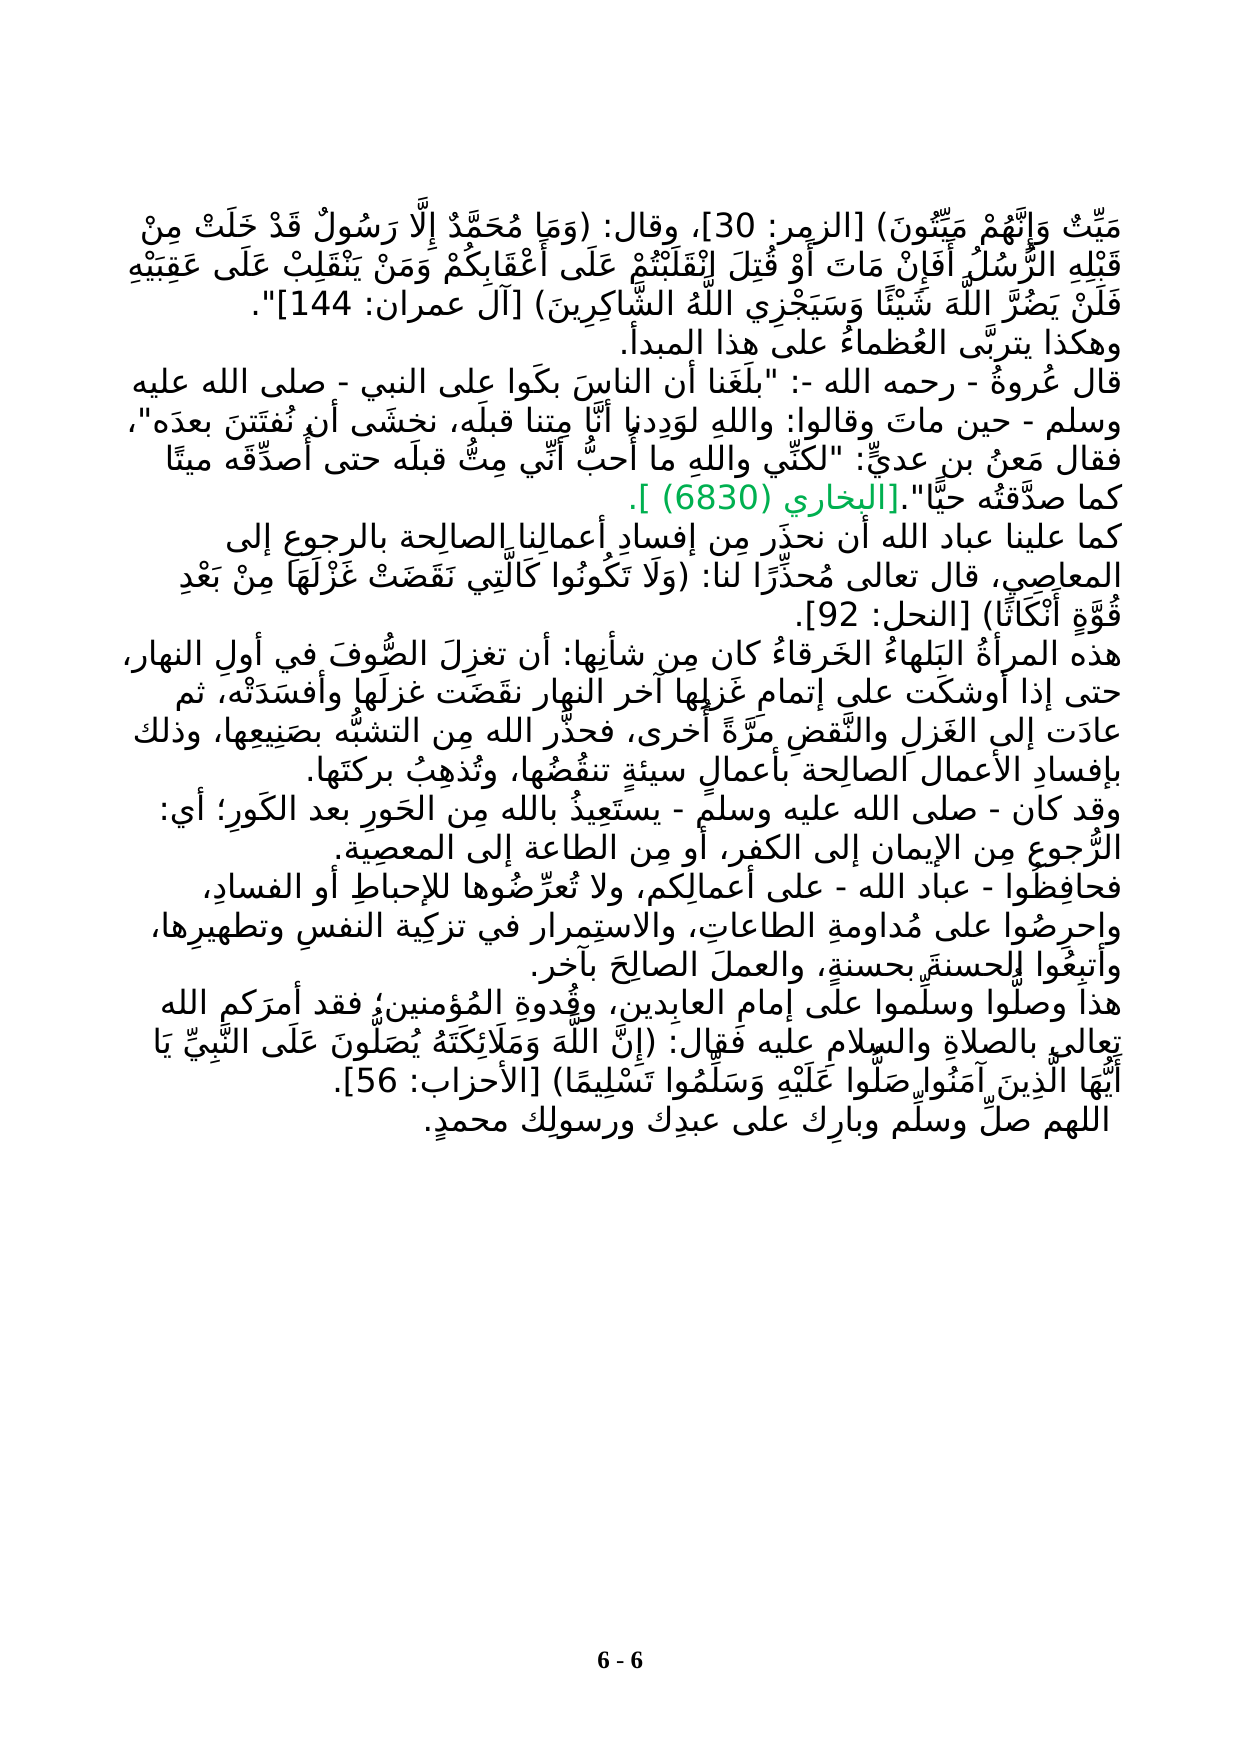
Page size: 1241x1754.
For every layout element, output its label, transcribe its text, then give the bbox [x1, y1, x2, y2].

text كما علينا عباد الله أن نحذَر مِن إفسادِ أعمالِنا الصالِحة بالرجوعِ إلى المعاصِي، قال تعالى مُحذِّرًا لنا: (وَلَا تَكُونُوا كَالَّتِي نَقَضَتْ غَزْلَهَا مِنْ بَعْدِ قُوَّةٍ أَنْكَاثًا) [النحل: 92]. [118, 518, 1122, 634]
text فحافِظُوا - عباد الله - على أعمالِكم، ولا تُعرِّضُوها للإحباطِ أو الفسادِ، واحرِصُوا على مُداومةِ الطاعاتِ، والاستِمرار في تزكِية النفسِ وتطهيرِها، وأتبِعُوا الحسنةَ بحسنةٍ، والعملَ الصالِحَ بآخر. [118, 867, 1122, 984]
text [118, 207, 1122, 323]
text هذا وصلُّوا وسلِّموا على إمامِ العابِدين، وقُدوةِ المُؤمنين؛ فقد أمرَكم الله تعالى بالصلاةِ والسلامِ عليه فقال: (إِنَّ اللَّهَ وَمَلَائِكَتَهُ يُصَلُّونَ عَلَى النَّبِيِّ يَا أَيُّهَا الَّذِينَ آمَنُوا صَلُّوا عَلَيْهِ وَسَلِّمُوا تَسْلِيمًا) [الأحزاب: 56]. [118, 984, 1122, 1100]
text اللهم صلِّ وسلِّم وبارِك على عبدِك ورسولِك محمدٍ. [118, 1100, 1110, 1139]
text وهكذا يتربَّى العُظماءُ على هذا المبدأ. [118, 323, 1122, 362]
text قال عُروةُ - رحمه الله -: "بلَغَنا أن الناسَ بكَوا على النبي - صلى الله عليه وسلم - حين ماتَ وقالوا: واللهِ لوَدِدنا أنَّا مِتنا قبلَه، نخشَى أن نُفتَتنَ بعدَه"، فقال مَعنُ بن عديٍّ: "لكنِّي واللهِ ما أُحبُّ أنِّي مِتُّ قبلَه حتى أُصدِّقَه ميتًا كما صدَّقتُه حيًّا".[البخاري (6830) ]. [118, 362, 1122, 518]
text هذه المرأةُ البَلهاءُ الخَرقاءُ كان مِن شأنِها: أن تغزِلَ الصُّوفَ في أولِ النهار، حتى إذا أوشكَت على إتمامِ غَزلِها آخر النهار نقَضَت غزلَها وأفسَدَتْه، ثم عادَت إلى الغَزلِ والنَّقضِ مرَّةً أُخرى، فحذَّر الله مِن التشبُّه بصَنِيعِها، وذلك بإفسادِ الأعمال الصالِحة بأعمالٍ سيئةٍ تنقُضُها، وتُذهِبُ بركتَها. [118, 634, 1122, 789]
text وقد كان - صلى الله عليه وسلم - يستَعِيذُ بالله مِن الحَورِ بعد الكَورِ؛ أي: الرُّجوع مِن الإيمان إلى الكفر، أو مِن الطاعة إلى المعصِية. [118, 789, 1122, 867]
